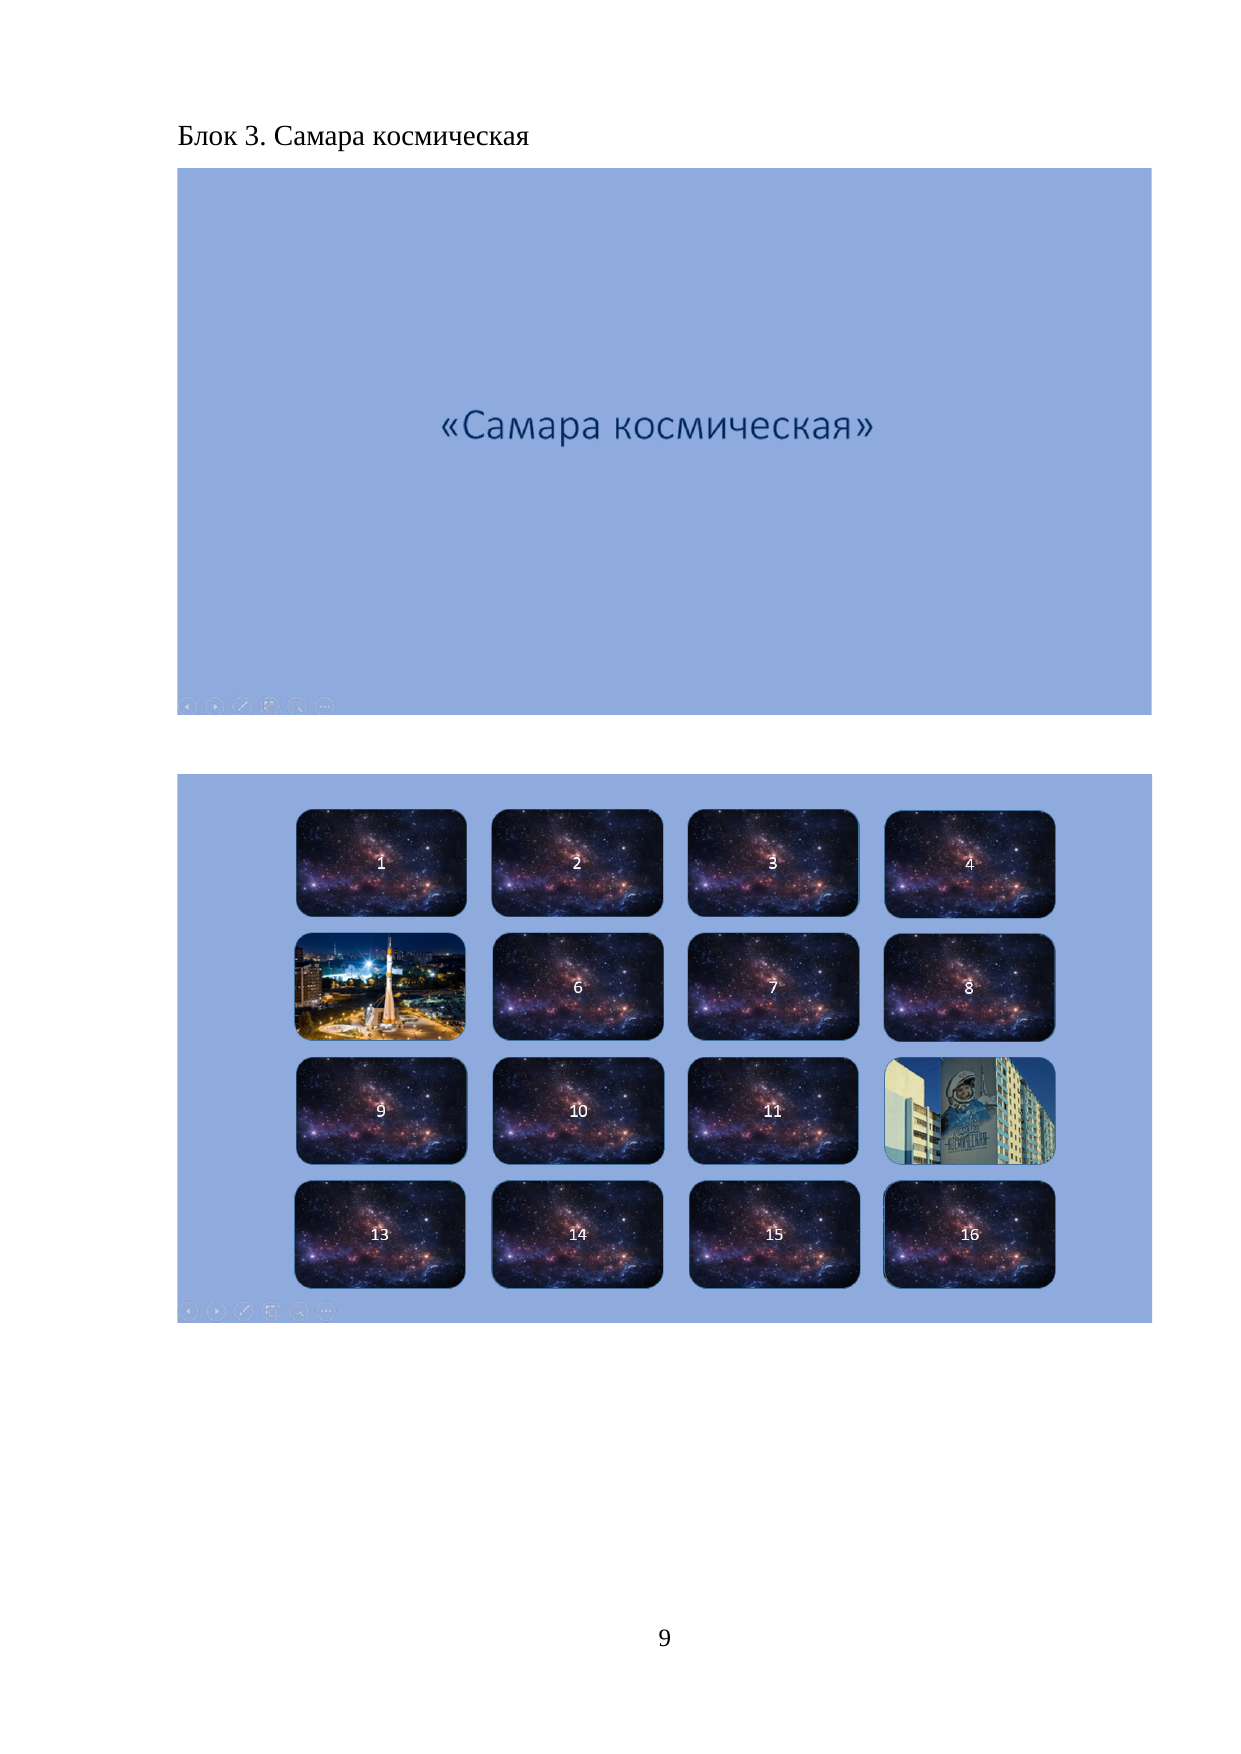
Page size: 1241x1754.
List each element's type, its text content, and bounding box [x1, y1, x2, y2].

text Блок 3. Самара космическая [177, 118, 1152, 152]
picture [177, 774, 1153, 1323]
picture [177, 168, 1152, 715]
